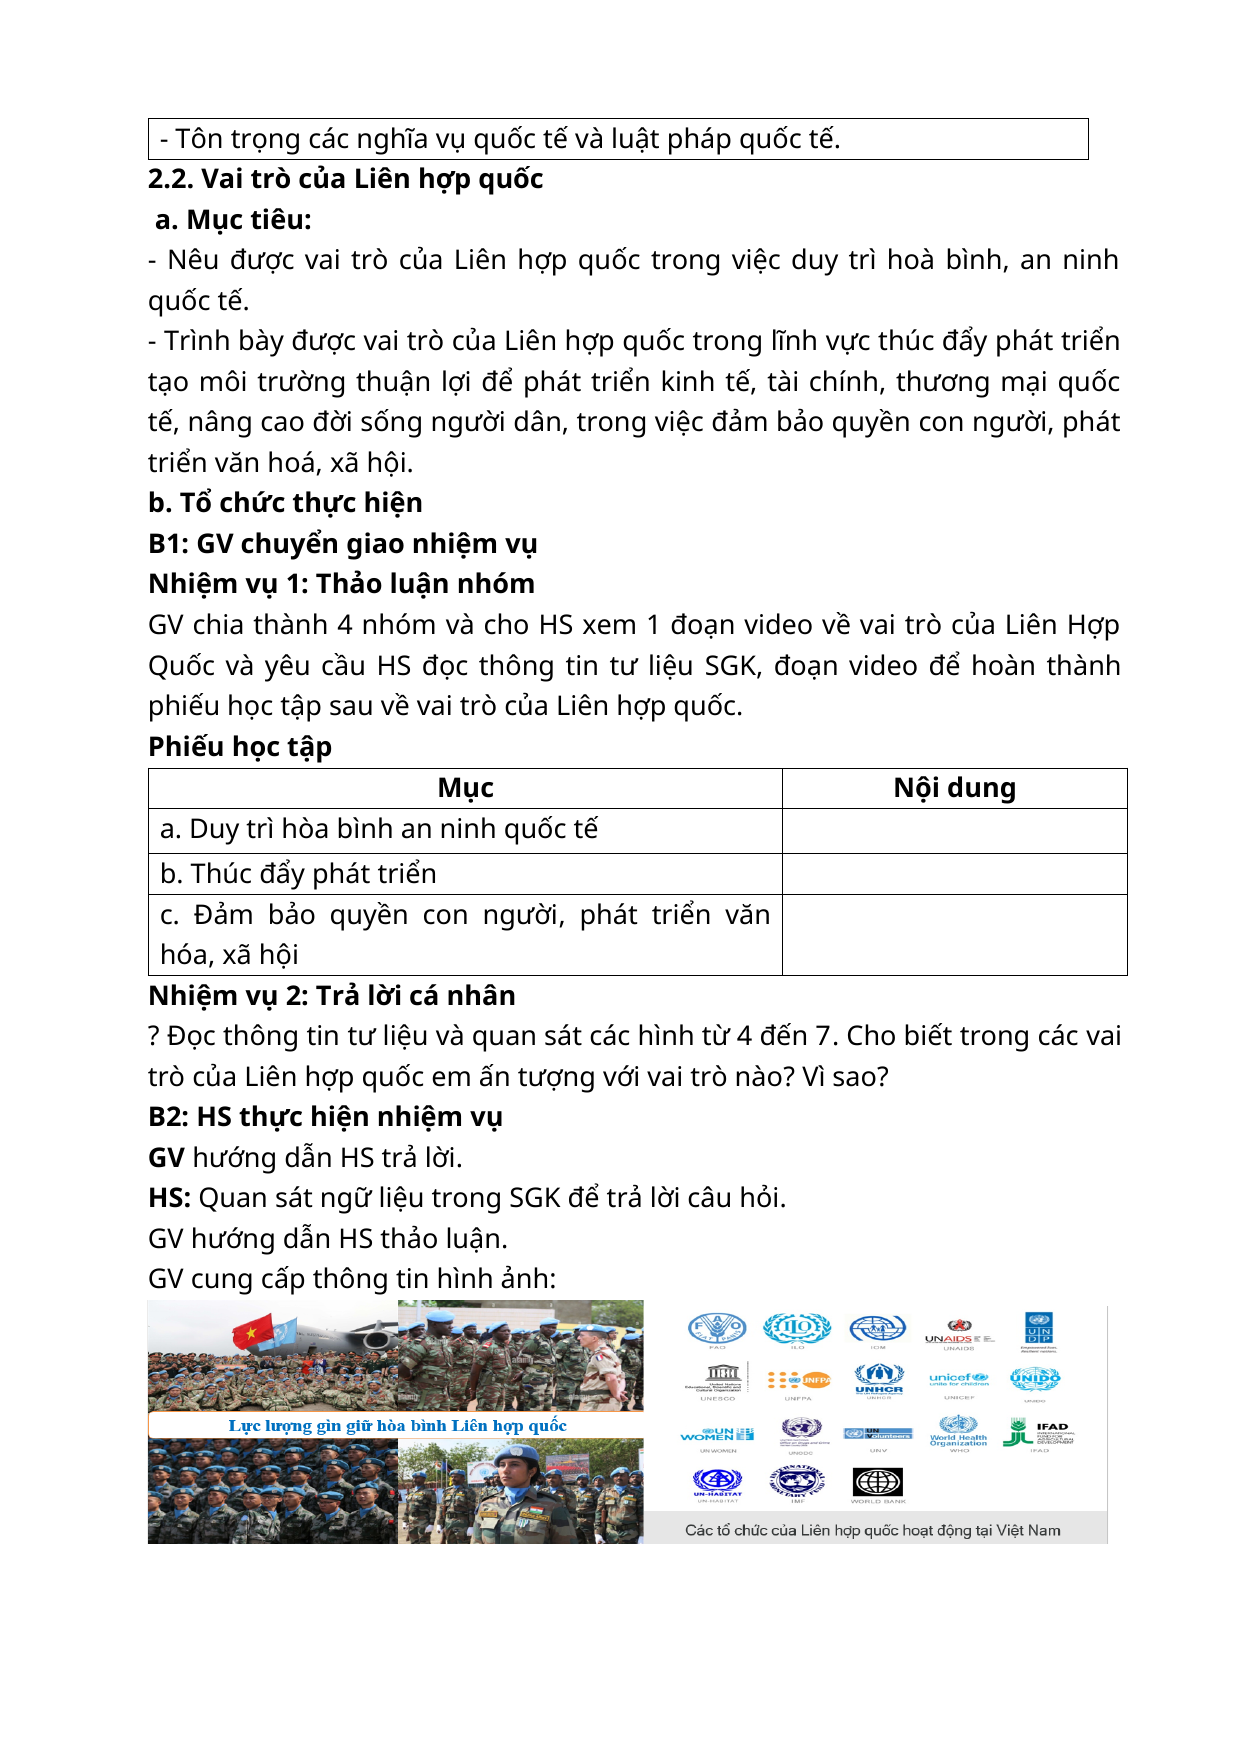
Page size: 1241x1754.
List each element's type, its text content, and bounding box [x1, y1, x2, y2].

text b. Tổ chức thực hiện [148, 484, 1122, 521]
text Nhiệm vụ 2: Trả lời cá nhân [148, 976, 1122, 1013]
text GV hướng dẫn HS thảo luận. [148, 1219, 1122, 1256]
text - Trình bày được vai trò của Liên hợp quốc trong lĩnh vực thúc đẩy phát triển tạo môi trường thuận lợi để phát triển kinh tế, tài chính, thương mại quốc tế, nâng cao đời sống người dân, trong việc đảm bảo quyền con người, phát triển văn hoá, xã hội. [148, 322, 1122, 480]
text GV cung cấp thông tin hình ảnh: [148, 1260, 1122, 1297]
table_cell a. Duy trì hòa bình an ninh quốc tế [149, 809, 782, 853]
text ? Đọc thông tin tư liệu và quan sát các hình từ 4 đến 7. Cho biết trong các vai trò của Liên hợp quốc em ấn tượng với vai trò nào? Vì sao? [148, 1017, 1122, 1094]
text B1: GV chuyển giao nhiệm vụ [148, 524, 1122, 561]
text GV chia thành 4 nhóm và cho HS xem 1 đoạn video về vai trò của Liên Hợp Quốc và yêu cầu HS đọc thông tin tư liệu SGK, đoạn video để hoàn thành phiếu học tập sau về vai trò của Liên hợp quốc. [148, 605, 1122, 723]
text Phiếu học tập [148, 727, 1122, 764]
table_cell [783, 895, 1127, 975]
table_header Nội dung [783, 769, 1127, 808]
text a. Mục tiêu: [148, 200, 1122, 237]
text 2.2. Vai trò của Liên hợp quốc [148, 160, 1122, 197]
text GV hướng dẫn HS trả lời. [148, 1138, 1122, 1175]
table_cell c. Đảm bảo quyền con người, phát triển văn hóa, xã hội [149, 895, 782, 975]
table_cell b. Thúc đẩy phát triển [149, 854, 782, 894]
text - Nêu được vai trò của Liên hợp quốc trong việc duy trì hoà bình, an ninh quốc tế. [148, 241, 1122, 318]
picture [147, 1300, 1109, 1544]
table_header Mục [149, 769, 782, 808]
table_cell [783, 854, 1127, 894]
text HS: Quan sát ngữ liệu trong SGK để trả lời câu hỏi. [148, 1179, 1122, 1216]
text B2: HS thực hiện nhiệm vụ [148, 1098, 1122, 1135]
text Nhiệm vụ 1: Thảo luận nhóm [148, 565, 1122, 602]
table_cell [783, 809, 1127, 853]
